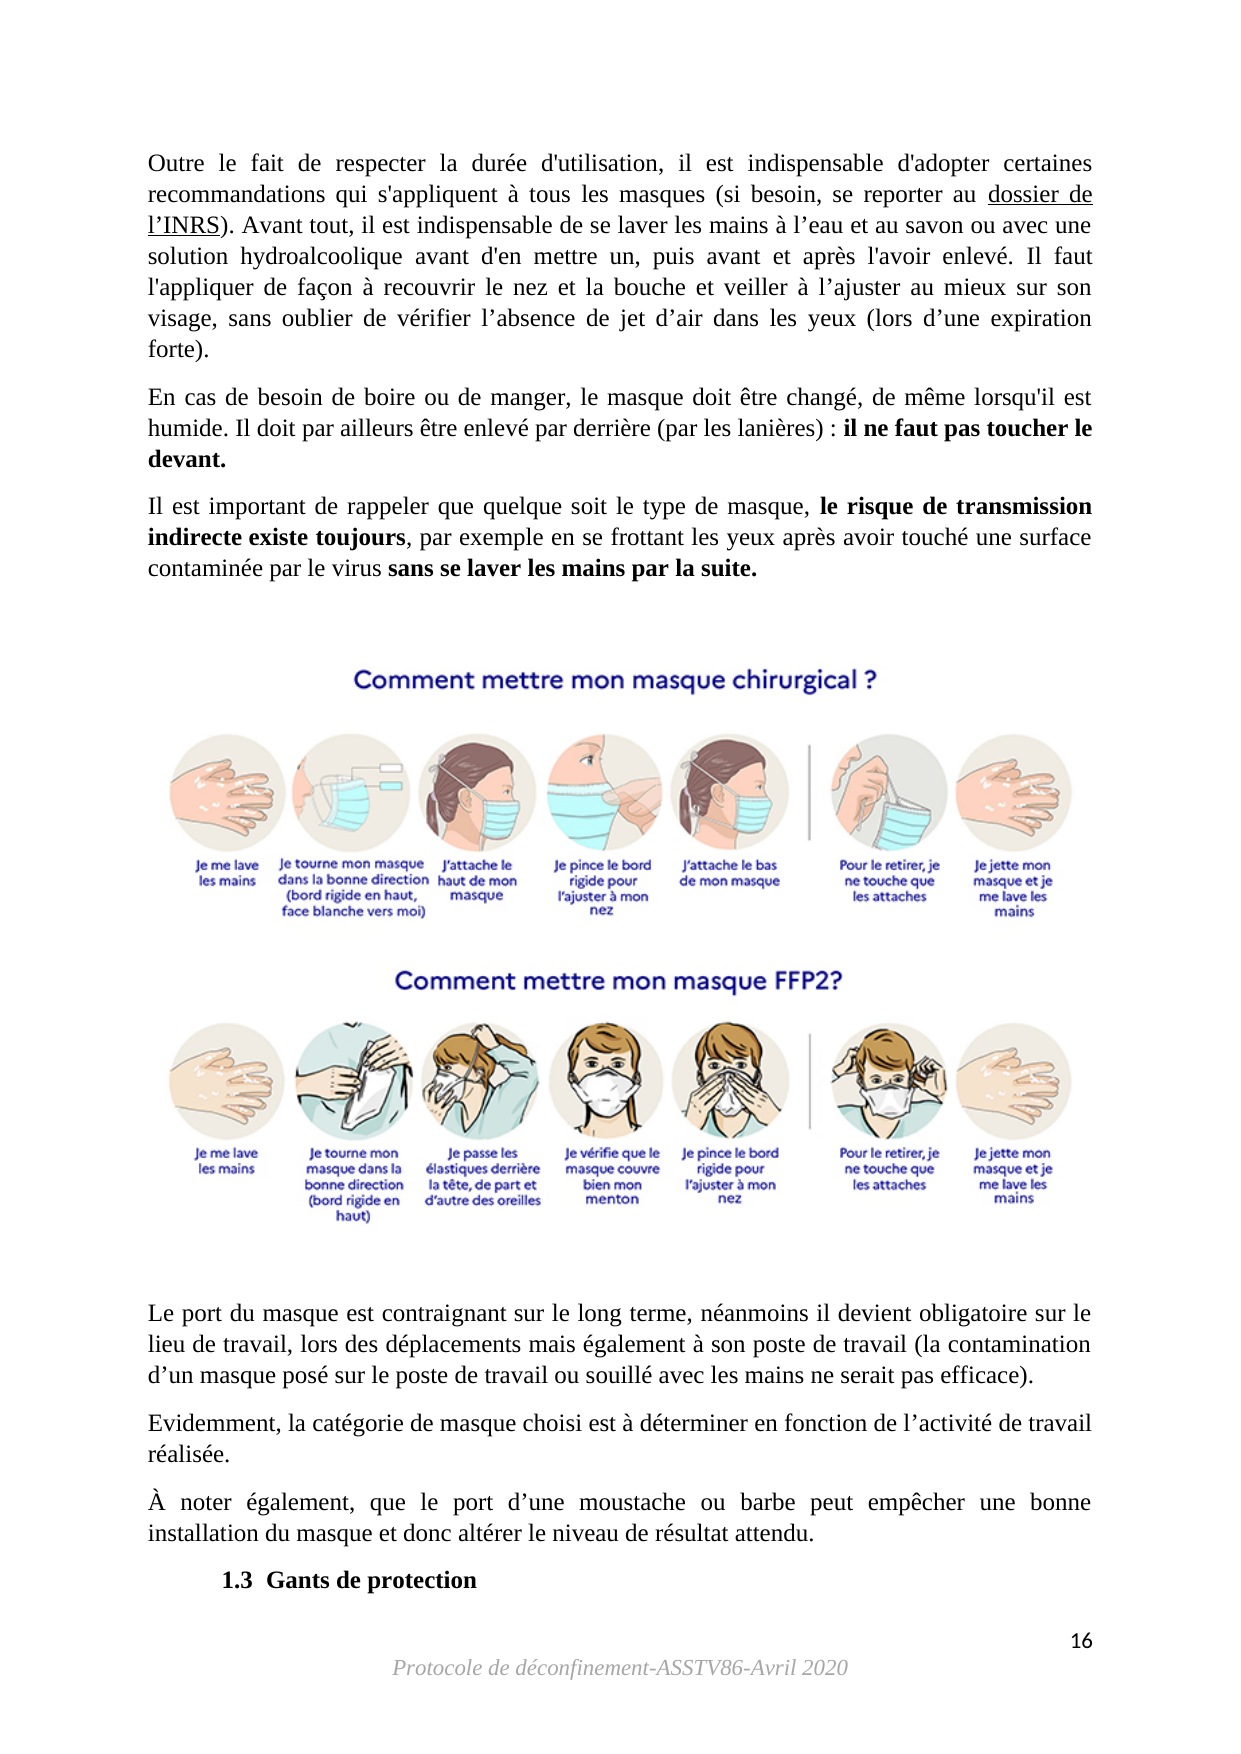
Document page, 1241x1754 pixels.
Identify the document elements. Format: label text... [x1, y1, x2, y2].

text Evidemment, la catégorie de masque choisi est à déterminer en fonction de l’activité de travail réalisée. [148, 1408, 1093, 1468]
text En cas de besoin de boire ou de manger, le masque doit être changé, de même lorsqu'il est humide. Il doit par ailleurs être enlevé par derrière (par les lanières) : il ne faut pas toucher le devant. [148, 382, 1093, 472]
list Gants de protection [221, 1565, 1093, 1594]
text Outre le fait de respecter la durée d'utilisation, il est indispensable d'adopter certaines recommandations qui s'appliquent à tous les masques (si besoin, se reporter au dossier de l’INRS). Avant tout, il est indispensable de se laver les mains à l’eau et au savon ou avec une solution hydroalcoolique avant d'en mettre un, puis avant et après l'avoir enlevé. Il faut l'appliquer de façon à recouvrir le nez et la bouche et veiller à l’ajuster au mieux sur son visage, sans oublier de vérifier l’absence de jet d’air dans les yeux (lors d’une expiration forte). [148, 148, 1093, 363]
text Le port du masque est contraignant sur le long terme, néanmoins il devient obligatoire sur le lieu de travail, lors des déplacements mais également à son poste de travail (la contamination d’un masque posé sur le poste de travail ou souillé avec les mains ne serait pas efficace). [148, 1298, 1093, 1389]
text À noter également, que le port d’une moustache ou barbe peut empêcher une bonne installation du masque et donc altérer le niveau de résultat attendu. [148, 1487, 1093, 1546]
picture [147, 648, 1093, 1232]
text Il est important de rappeler que quelque soit le type de masque, le risque de transmission indirecte existe toujours, par exemple en se frottant les yeux après avoir touché une surface contaminée par le virus sans se laver les mains par la suite. [148, 491, 1093, 582]
